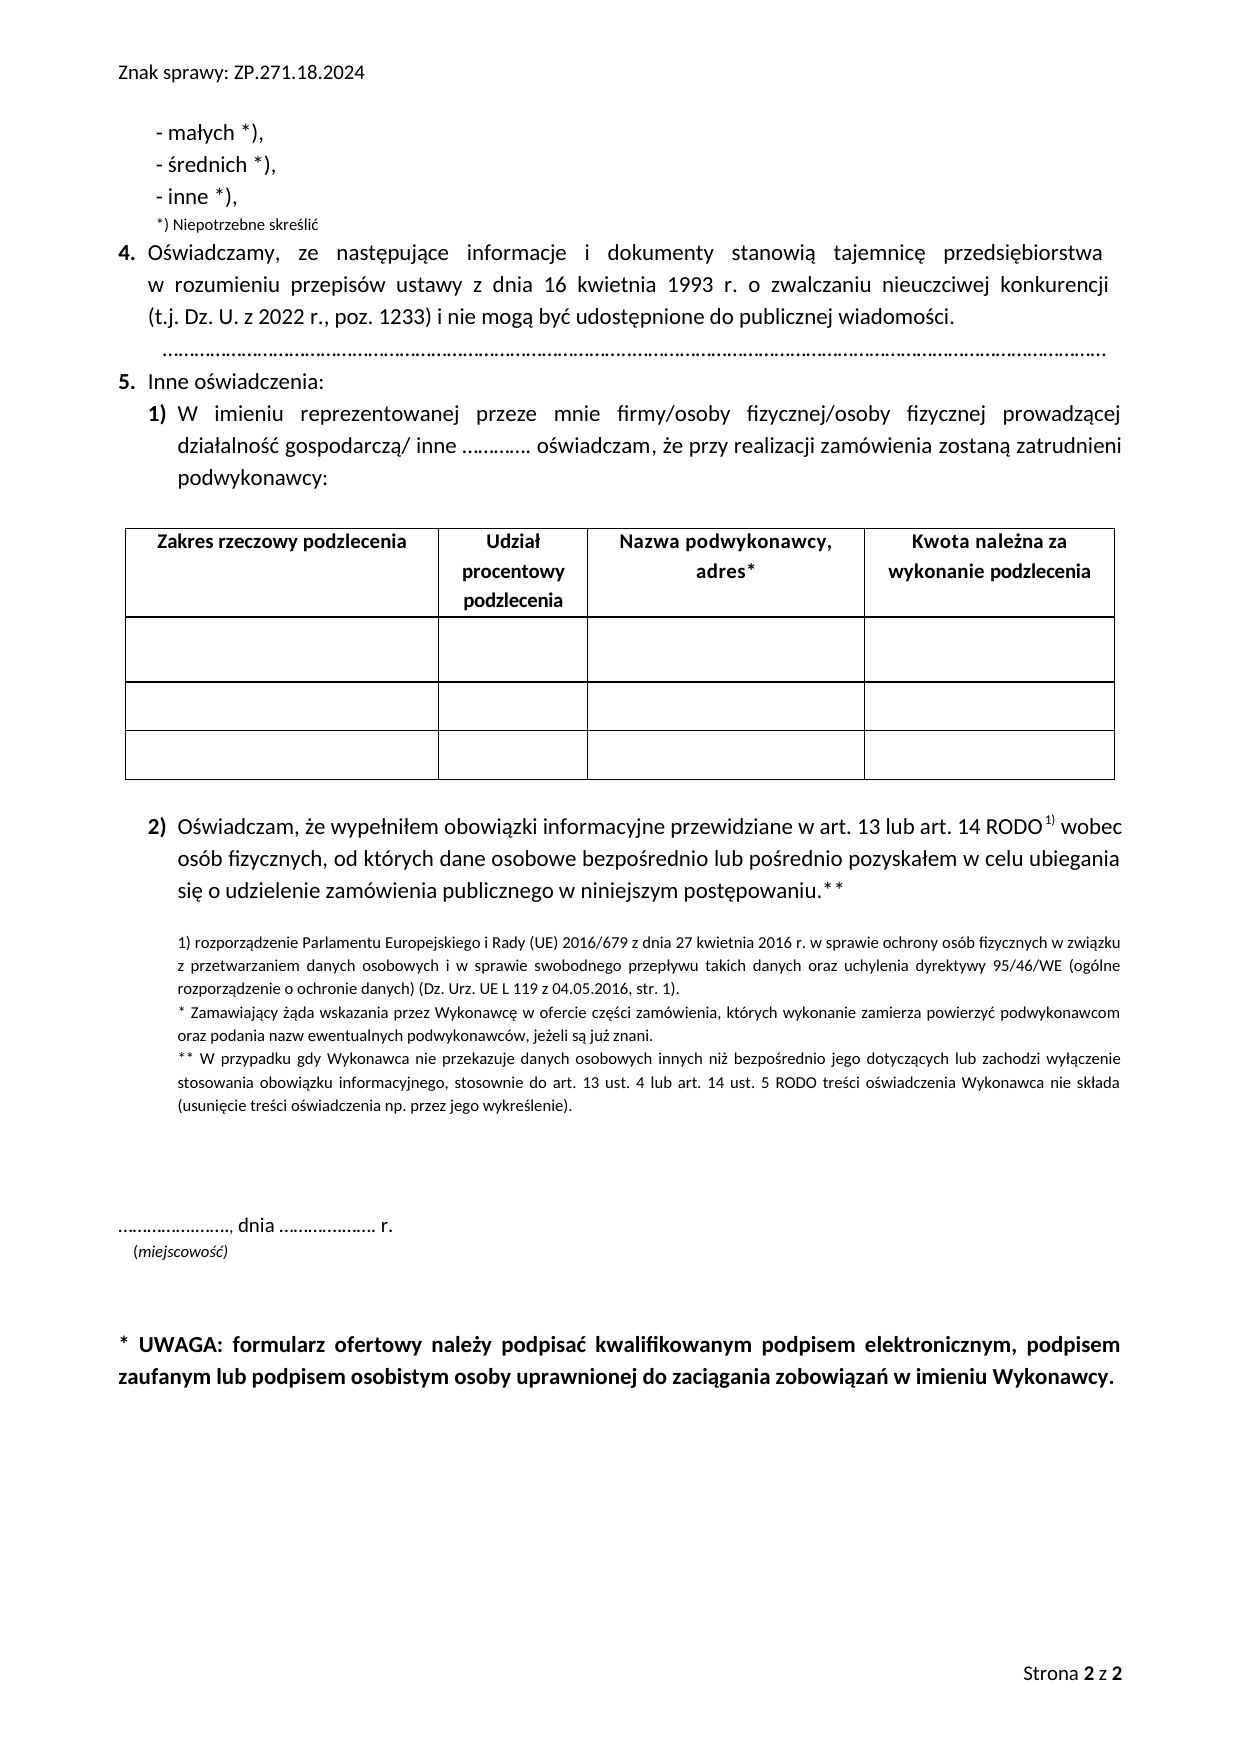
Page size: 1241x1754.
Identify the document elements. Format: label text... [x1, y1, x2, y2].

text …………….……., dnia ………….……. r. [118, 1212, 1122, 1237]
text * UWAGA: formularz ofertowy należy podpisać kwalifikowanym podpisem elektronicznym, podpisem zaufanym lub podpisem osobistym osoby uprawnionej do zaciągania zobowiązań w imieniu Wykonawcy. [118, 1330, 1122, 1390]
text - inne *), [156, 182, 1122, 211]
table_cell [439, 618, 587, 681]
table_cell [439, 731, 587, 779]
table_cell [439, 683, 587, 730]
text - średnich *), [156, 150, 1122, 178]
text (miejscowość) [118, 1241, 1122, 1262]
list Oświadczamy, ze następujące informacje i dokumenty stanowią tajemnicę przedsiębiorstwa w rozumieniu przepisów ustawy z dnia 16 kwietnia 1993 r. o zwalczaniu nieuczciwej konkurencji (t.j. Dz. U. z 2022 r., poz. 1233) i nie mogą być udostępnione do publicznej wiadomości. [118, 238, 1122, 330]
table_cell [126, 731, 438, 779]
table_cell [865, 731, 1114, 779]
table_header Udział procentowy podzlecenia [439, 529, 587, 616]
table_header Nazwa podwykonawcy, adres* [588, 529, 864, 616]
table_cell [865, 618, 1114, 681]
table_cell [588, 683, 864, 730]
list Inne oświadczenia: [118, 367, 1122, 395]
text ……………………………………………………………………………..……………………………………………………………………………… [162, 334, 1122, 363]
text * Zamawiający żąda wskazania przez Wykonawcę w ofercie części zamówienia, których wykonanie zamierza powierzyć podwykonawcom oraz podania nazw ewentualnych podwykonawców, jeżeli są już znani. [177, 1002, 1122, 1046]
table_header Zakres rzeczowy podzlecenia [126, 529, 438, 616]
table_cell [588, 618, 864, 681]
text *) Niepotrzebne skreślić [156, 215, 1122, 235]
text ** W przypadku gdy Wykonawca nie przekazuje danych osobowych innych niż bezpośrednio jego dotyczących lub zachodzi wyłączenie stosowania obowiązku informacyjnego, stosownie do art. 13 ust. 4 lub art. 14 ust. 5 RODO treści oświadczenia Wykonawca nie składa (usunięcie treści oświadczenia np. przez jego wykreślenie). [177, 1048, 1122, 1116]
text 1) rozporządzenie Parlamentu Europejskiego i Rady (UE) 2016/679 z dnia 27 kwietnia 2016 r. w sprawie ochrony osób fizycznych w związku z przetwarzaniem danych osobowych i w sprawie swobodnego przepływu takich danych oraz uchylenia dyrektywy 95/46/WE (ogólne rozporządzenie o ochronie danych) (Dz. Urz. UE L 119 z 04.05.2016, str. 1). [177, 932, 1122, 999]
table_cell [126, 683, 438, 730]
table_cell [588, 731, 864, 779]
table_header Kwota należna za wykonanie podzlecenia [865, 529, 1114, 616]
list W imieniu reprezentowanej przeze mnie firmy/osoby fizycznej/osoby fizycznej prowadzącej działalność gospodarczą/ inne …………. oświadczam, że przy realizacji zamówienia zostaną zatrudnieni podwykonawcy: [148, 399, 1122, 491]
list Oświadczam, że wypełniłem obowiązki informacyjne przewidziane w art. 13 lub art. 14 RODO1) wobec osób fizycznych, od których dane osobowe bezpośrednio lub pośrednio pozyskałem w celu ubiegania się o udzielenie zamówienia publicznego w niniejszym postępowaniu.** [148, 812, 1122, 904]
table_cell [865, 683, 1114, 730]
table_cell [126, 618, 438, 681]
text - małych *), [156, 118, 1122, 146]
